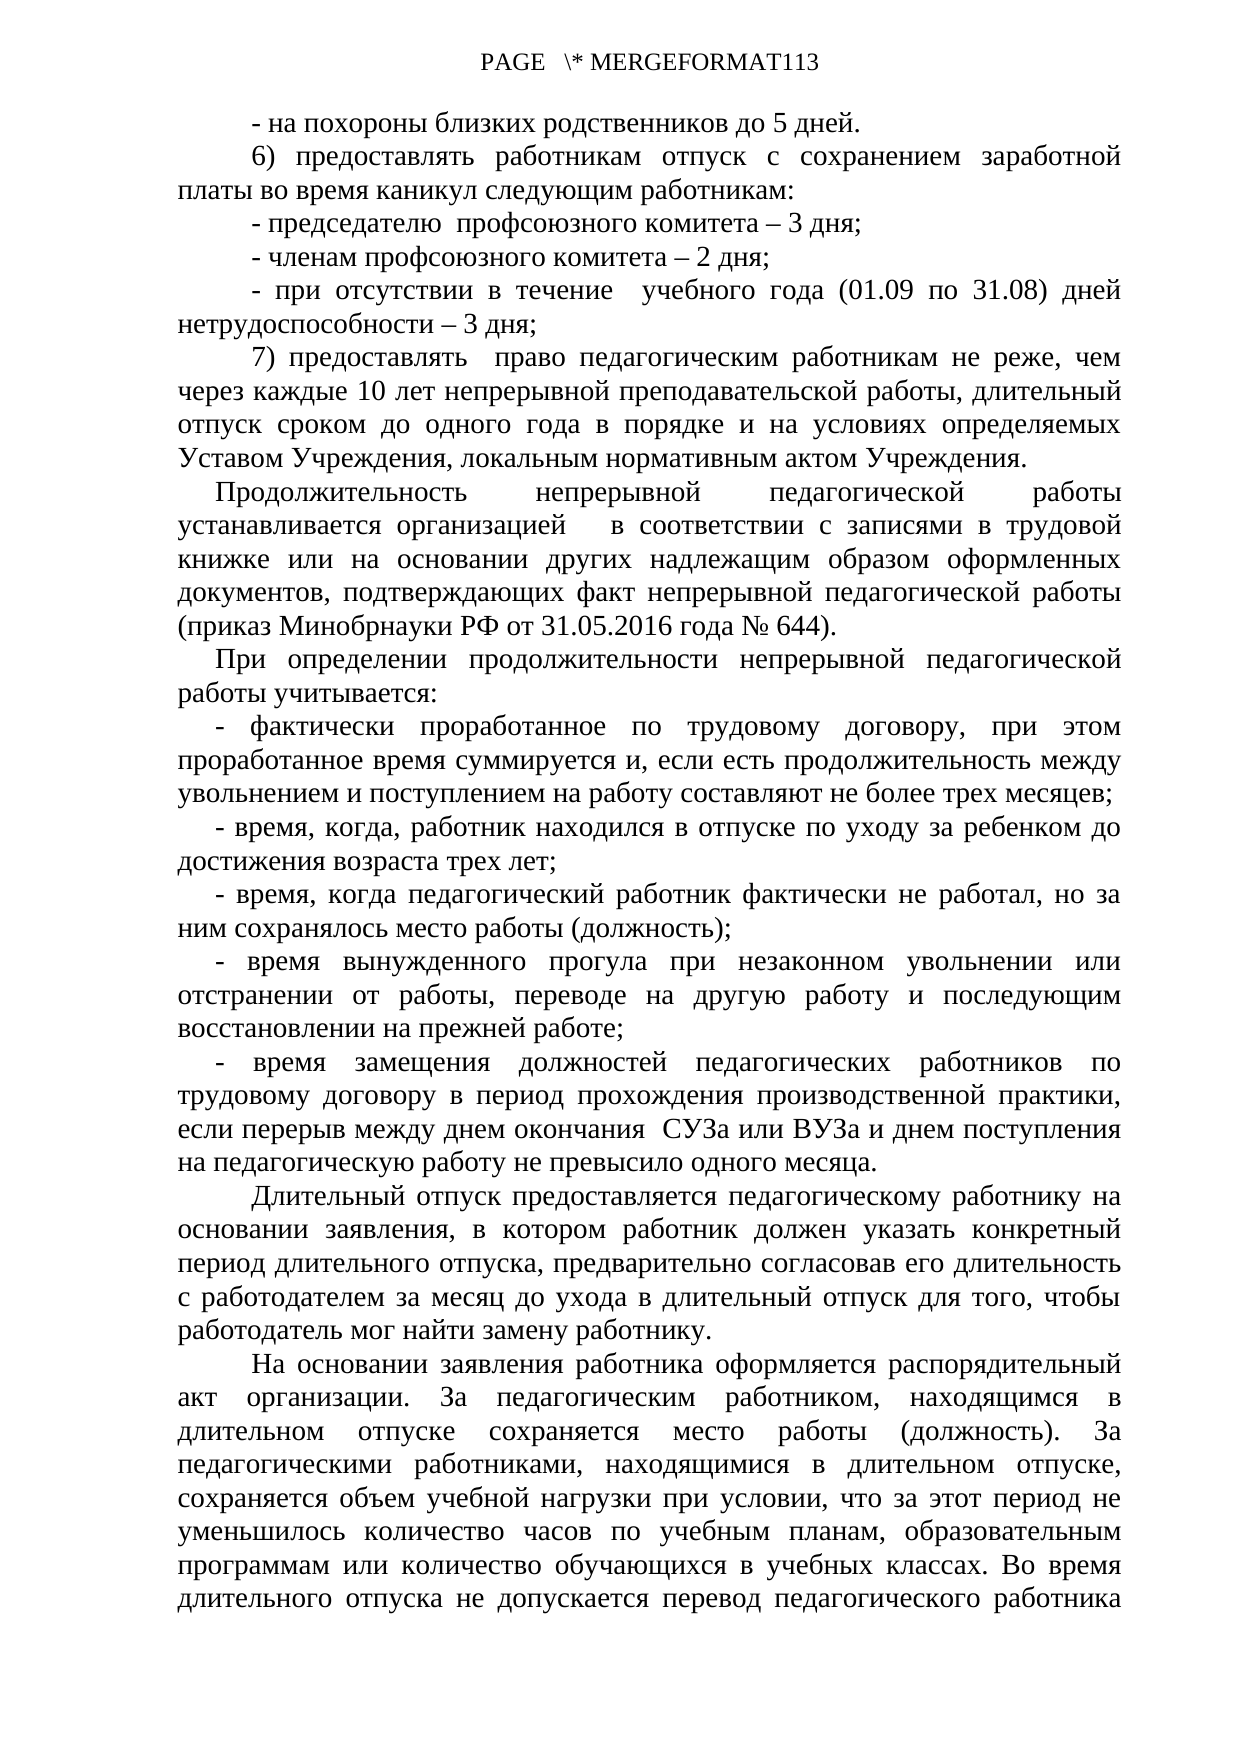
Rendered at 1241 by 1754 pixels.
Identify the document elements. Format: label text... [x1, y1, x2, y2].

text Продолжительность непрерывной педагогической работы устанавливается организацией в соответствии с записями в трудовой книжке или на основании других надлежащим образом оформленных документов, подтверждающих факт непрерывной педагогической работы (приказ Минобрнауки РФ от 31.05.2016 года № 644). [177, 474, 1122, 641]
text - время, когда, работник находился в отпуске по уходу за ребенком до достижения возраста трех лет; [177, 809, 1122, 876]
text - председателю профсоюзного комитета – 3 дня; [177, 205, 1122, 239]
text - членам профсоюзного комитета – 2 дня; [177, 239, 1122, 272]
text - время, когда педагогический работник фактически не работал, но за ним сохранялось место работы (должность); [177, 876, 1122, 943]
text 7) предоставлять право педагогическим работникам не реже, чем через каждые 10 лет непрерывной преподавательской работы, длительный отпуск сроком до одного года в порядке и на условиях определяемых Уставом Учреждения, локальным нормативным актом Учреждения. [177, 339, 1122, 474]
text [177, 1346, 1122, 1614]
text - время вынужденного прогула при незаконном увольнении или отстранении от работы, переводе на другую работу и последующим восстановлении на прежней работе; [177, 943, 1122, 1044]
text - время замещения должностей педагогических работников по трудовому договору в период прохождения производственной практики, если перерыв между днем окончания СУЗа или ВУЗа и днем поступления на педагогическую работу не превысило одного месяца. [177, 1044, 1122, 1178]
text 6) предоставлять работникам отпуск с сохранением заработной платы во время каникул следующим работникам: [177, 138, 1122, 205]
text Длительный отпуск предоставляется педагогическому работнику на основании заявления, в котором работник должен указать конкретный период длительного отпуска, предварительно согласовав его длительность с работодателем за месяц до ухода в длительный отпуск для того, чтобы работодатель мог найти замену работнику. [177, 1178, 1122, 1346]
text - при отсутствии в течение учебного года (01.09 по 31.08) дней нетрудоспособности – 3 дня; [177, 272, 1122, 339]
text При определении продолжительности непрерывной педагогической работы учитывается: [177, 641, 1122, 708]
text - фактически проработанное по трудовому договору, при этом проработанное время суммируется и, если есть продолжительность между увольнением и поступлением на работу составляют не более трех месяцев; [177, 708, 1122, 809]
text - на похороны близких родственников до 5 дней. [177, 105, 1122, 138]
